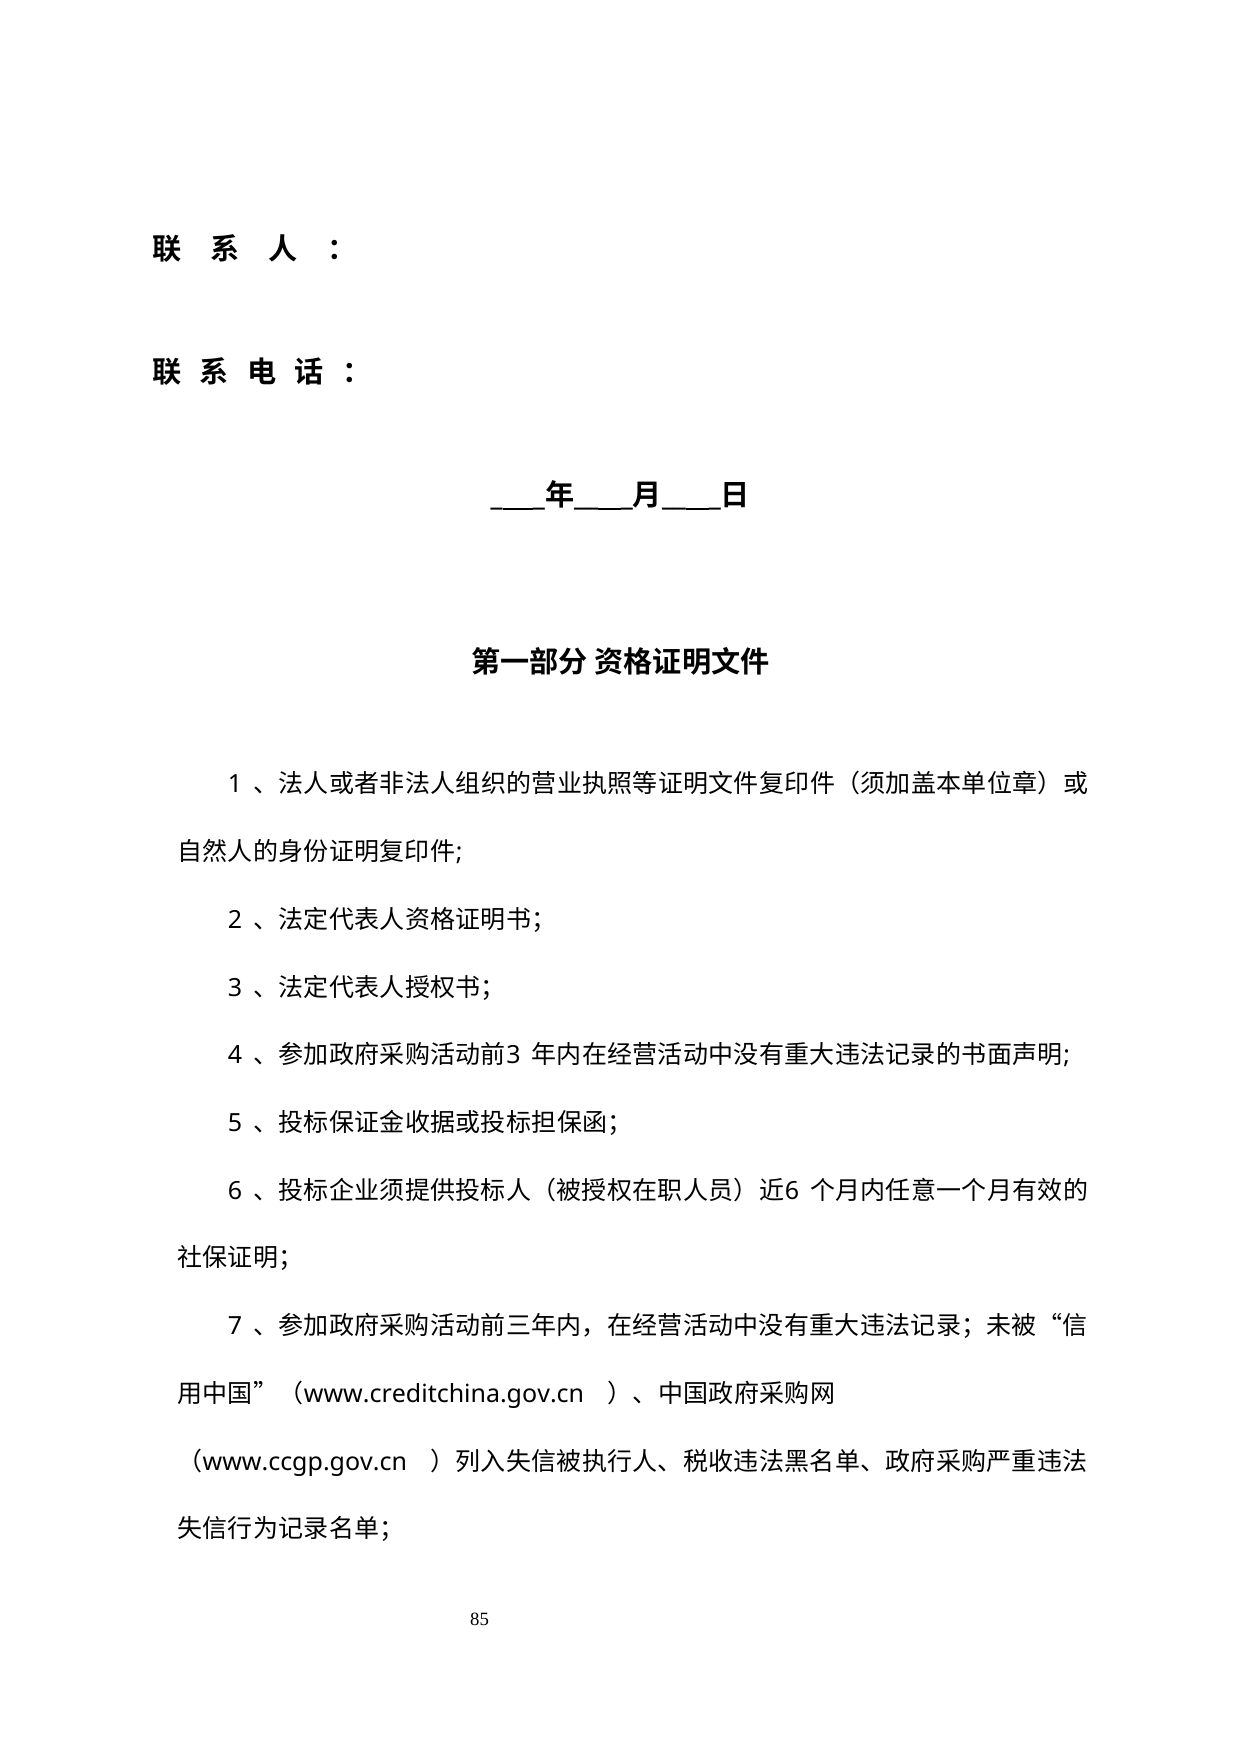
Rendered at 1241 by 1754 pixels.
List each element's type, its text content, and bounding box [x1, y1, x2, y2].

text 2、法定代表人资格证明书； [152, 884, 1088, 951]
text 5、投标保证金收据或投标担保函； [152, 1087, 1088, 1154]
text 7、参加政府采购活动前三年内，在经营活动中没有重大违法记录；未被“信用中国”（www.creditchina.gov.cn）、中国政府采购网（www.ccgp.gov.cn）列入失信被执行人、税收违法黑名单、政府采购严重违法失信行为记录名单； [152, 1290, 1088, 1561]
text 6、投标企业须提供投标人（被授权在职人员）近6个月内任意一个月有效的社保证明； [152, 1154, 1088, 1290]
text 联系电话： [152, 348, 1104, 391]
text 4、参加政府采购活动前3年内在经营活动中没有重大违法记录的书面声明; [152, 1019, 1088, 1087]
text 1、法人或者非法人组织的营业执照等证明文件复印件（须加盖本单位章）或自然人的身份证明复印件; [152, 748, 1088, 884]
text 3、法定代表人授权书； [152, 951, 1088, 1019]
text 联系人： [152, 226, 1104, 268]
subtitle 第一部分 资格证明文件 [152, 638, 1088, 681]
text _ _年__ _月__ _日 [152, 471, 1088, 514]
